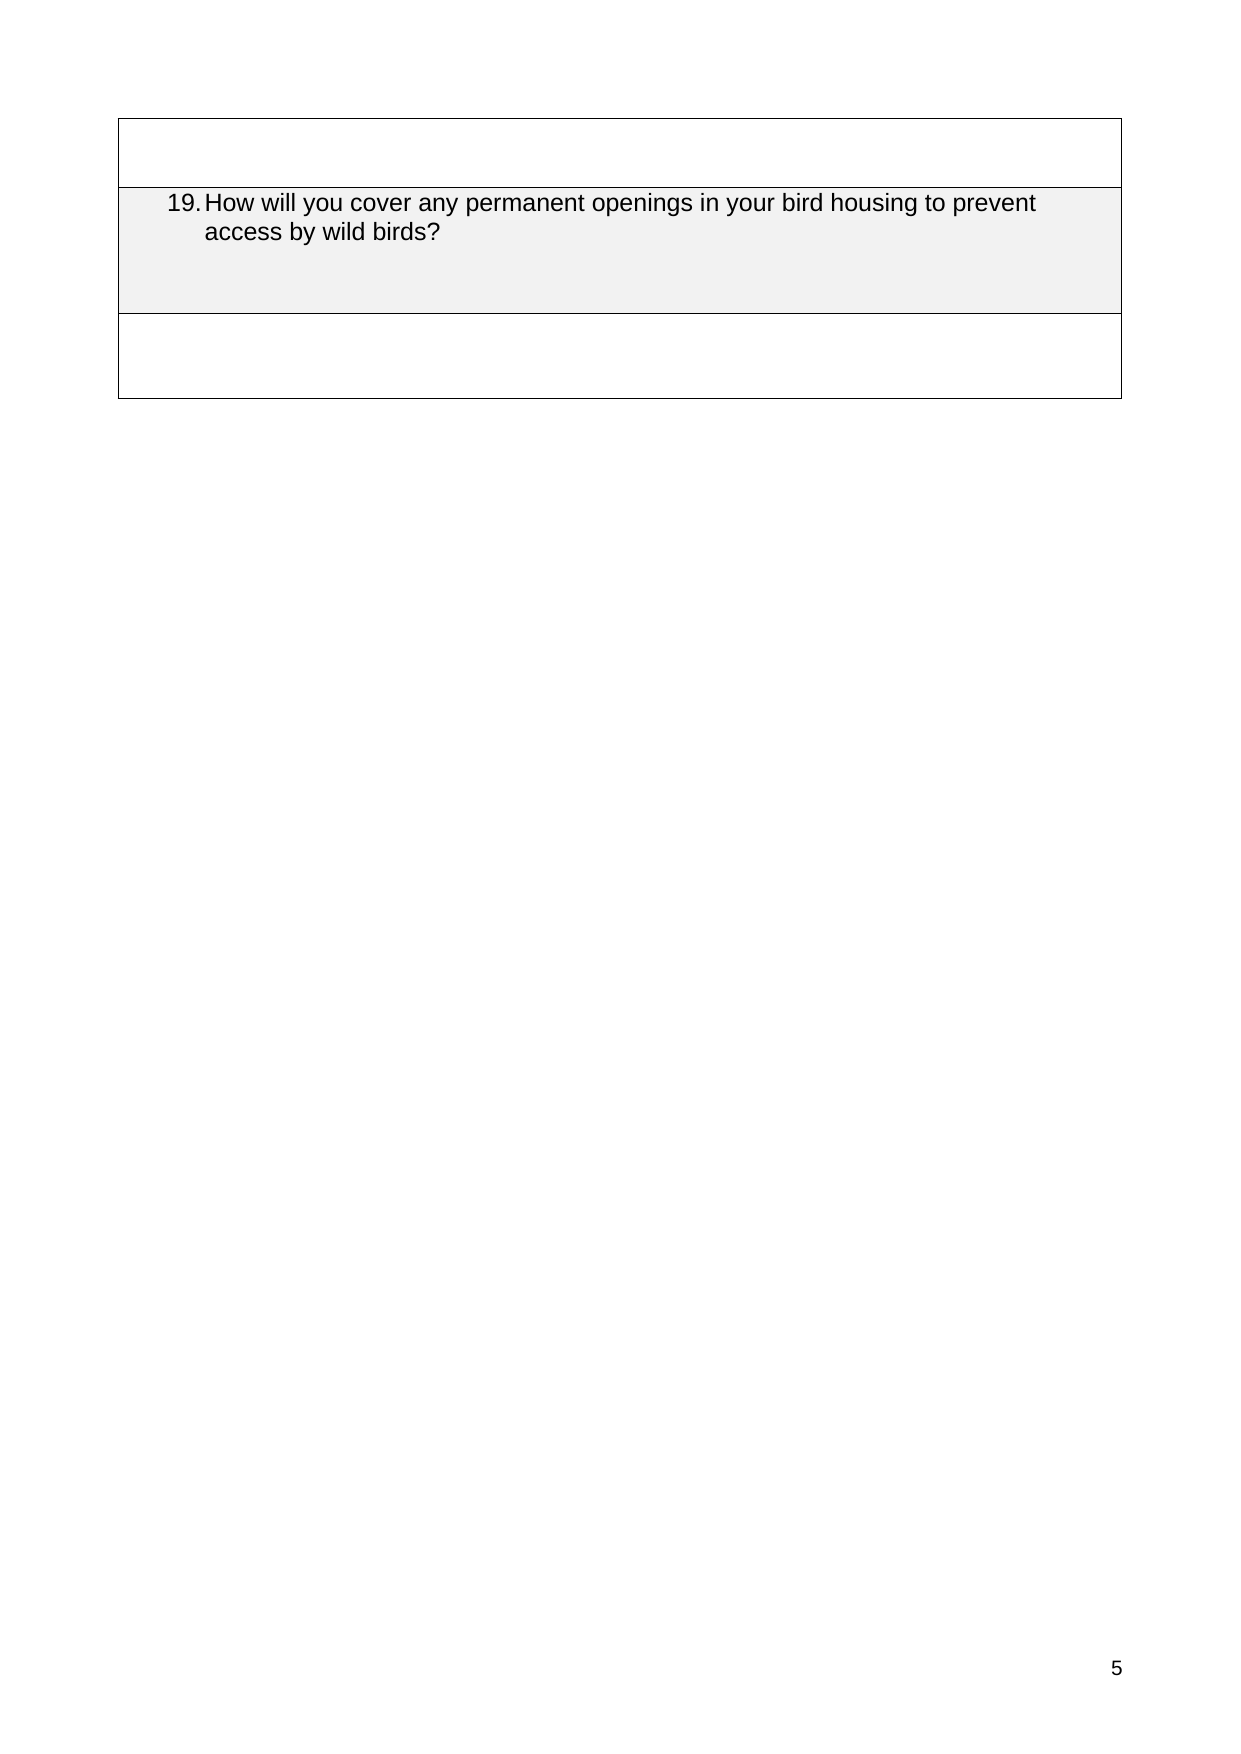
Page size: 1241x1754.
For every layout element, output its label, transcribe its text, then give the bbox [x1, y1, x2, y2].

table_cell [119, 314, 1121, 398]
table_cell [119, 119, 1121, 187]
table_cell How will you cover any permanent openings in your bird housing to prevent access by wild birds? [119, 188, 1121, 313]
